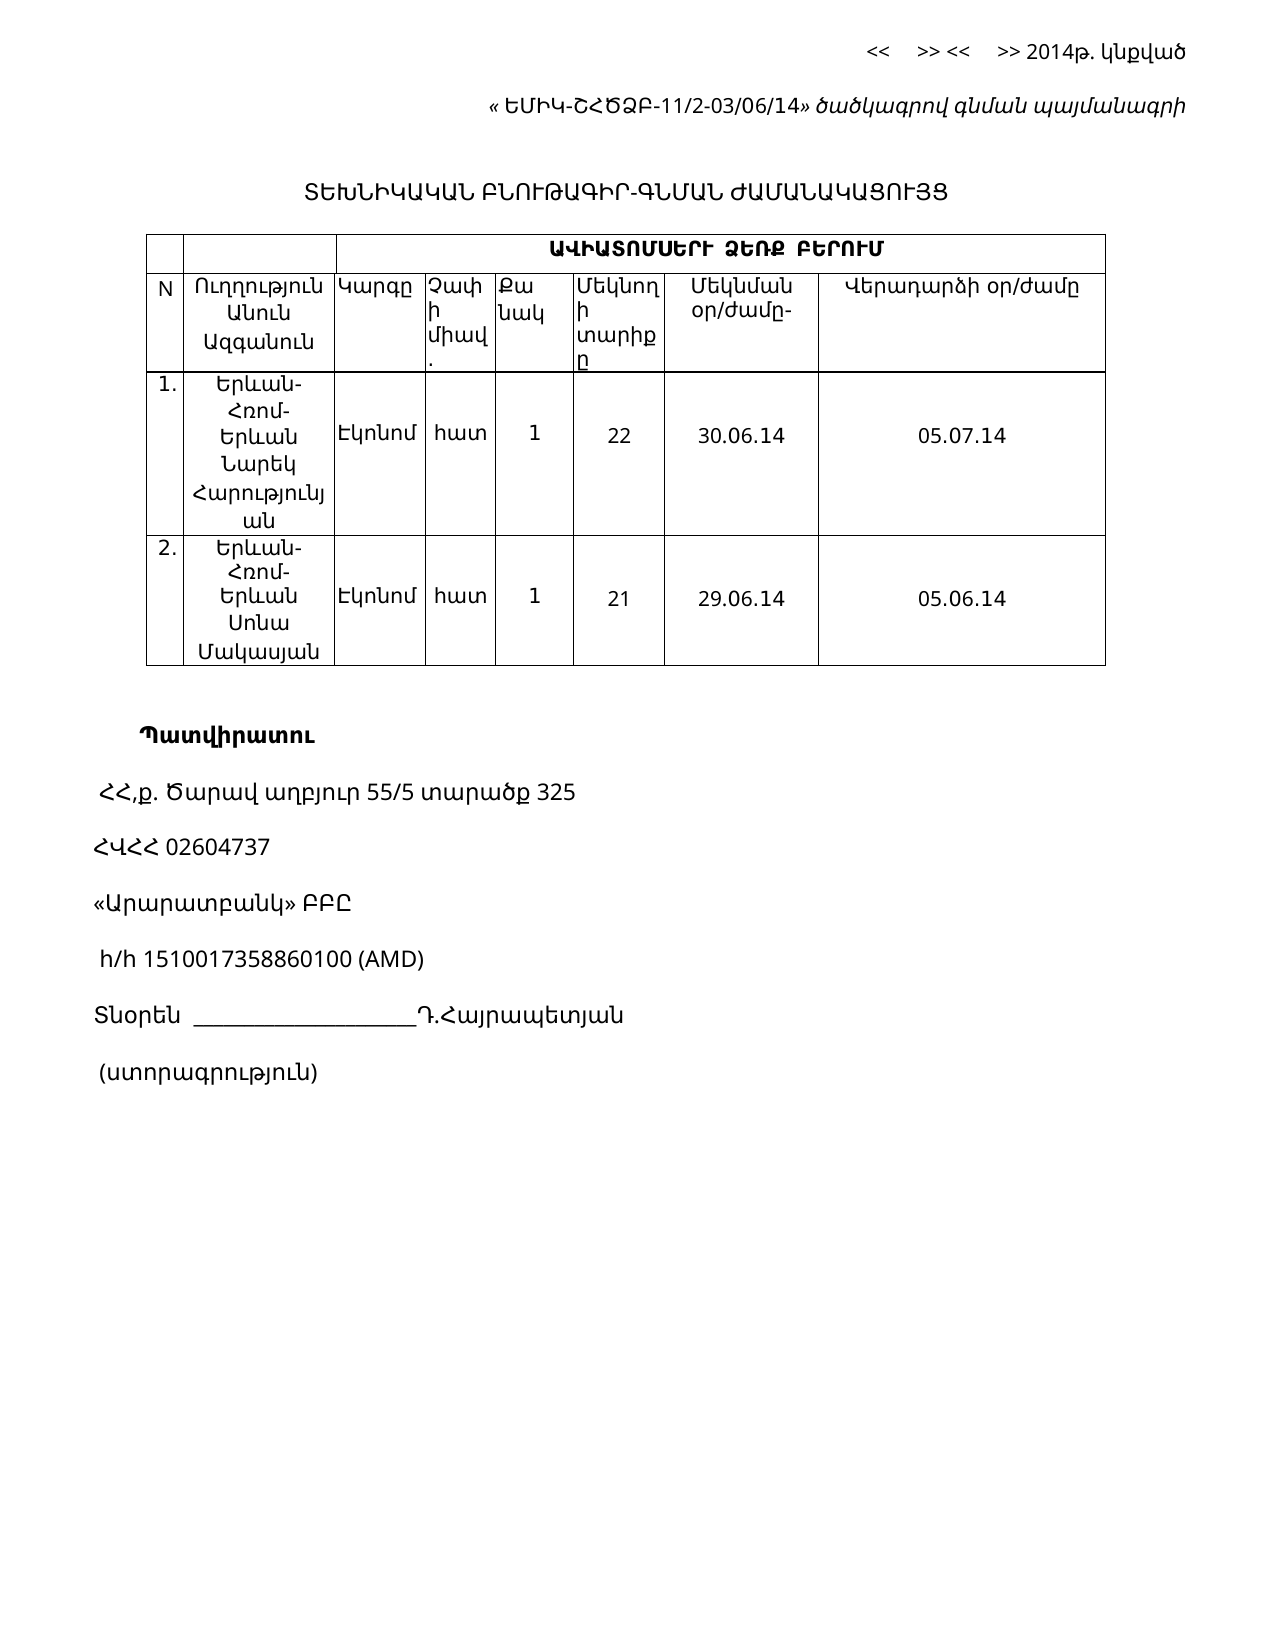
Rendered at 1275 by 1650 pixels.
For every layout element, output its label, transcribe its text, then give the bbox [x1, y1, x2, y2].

table_cell հատ [426, 373, 495, 535]
table_cell «Արարատբանկ» ԲԲԸ [64, 887, 1097, 943]
table_cell Երևան- Հռոմ- Երևան Սոնա Մակասյան [184, 536, 334, 665]
text « ԵՄԻԿ-ՇՀԾՁԲ-11/2-03/06/14» ծածկագրով գնման պայմանագրի [66, 91, 1186, 119]
table_header [147, 235, 183, 273]
table_cell Երևան- Հռոմ- Երևան Նարեկ Հարությունյան [184, 373, 334, 535]
table_cell Էկոնոմ [335, 373, 425, 535]
table_cell Մեկնողի տարիքը [574, 274, 664, 371]
table_cell 29.06.14 [665, 536, 818, 665]
table_cell Չափի միավ. [426, 274, 495, 371]
table_cell Քանակ [496, 274, 573, 371]
table_cell 1 [496, 373, 573, 535]
table_header Պատվիրատու [64, 720, 1097, 775]
table_cell Վերադարձի օր/ժամը [819, 274, 1105, 371]
table_cell [147, 536, 183, 665]
table_header [184, 235, 336, 273]
table_cell 1 [496, 536, 573, 665]
table_cell հատ [426, 536, 495, 665]
table_cell Ուղղություն Անուն Ազգանուն [184, 274, 334, 371]
table_cell 22 [574, 373, 664, 535]
text << >> << >> 2014թ. կնքված [66, 37, 1186, 66]
table_cell Էկոնոմ [335, 536, 425, 665]
table_cell N [147, 274, 183, 371]
table_cell հ/հ 1510017358860100 (AMD) [64, 943, 1097, 999]
table_cell ՀՀ,ք. Ծարավ աղբյուր 55/5 տարածք 325 [64, 775, 1097, 831]
table_cell Մեկնման օր/ժամը- [665, 274, 818, 371]
table_cell 05.06.14 [819, 536, 1105, 665]
table_cell Տնօրեն ______________________Դ.Հայրապետյան (ստորագրություն) [64, 999, 1097, 1112]
table_header ԱՎԻԱՏՈՄՍԵՐՒ ՁԵՌՔ ԲԵՐՈՒՄ [337, 235, 1105, 273]
table_cell [147, 373, 183, 535]
table_cell ՀՎՀՀ 02604737 [64, 831, 1097, 887]
table_cell 05.07.14 [819, 373, 1105, 535]
table_cell 30.06.14 [665, 373, 818, 535]
text ՏԵԽՆԻԿԱԿԱՆ ԲՆՈՒԹԱԳԻՐ-ԳՆՄԱՆ ԺԱՄԱՆԱԿԱՑՈՒՅՑ [66, 176, 1186, 207]
table_cell 21 [574, 536, 664, 665]
table_cell Կարգը [335, 274, 425, 371]
